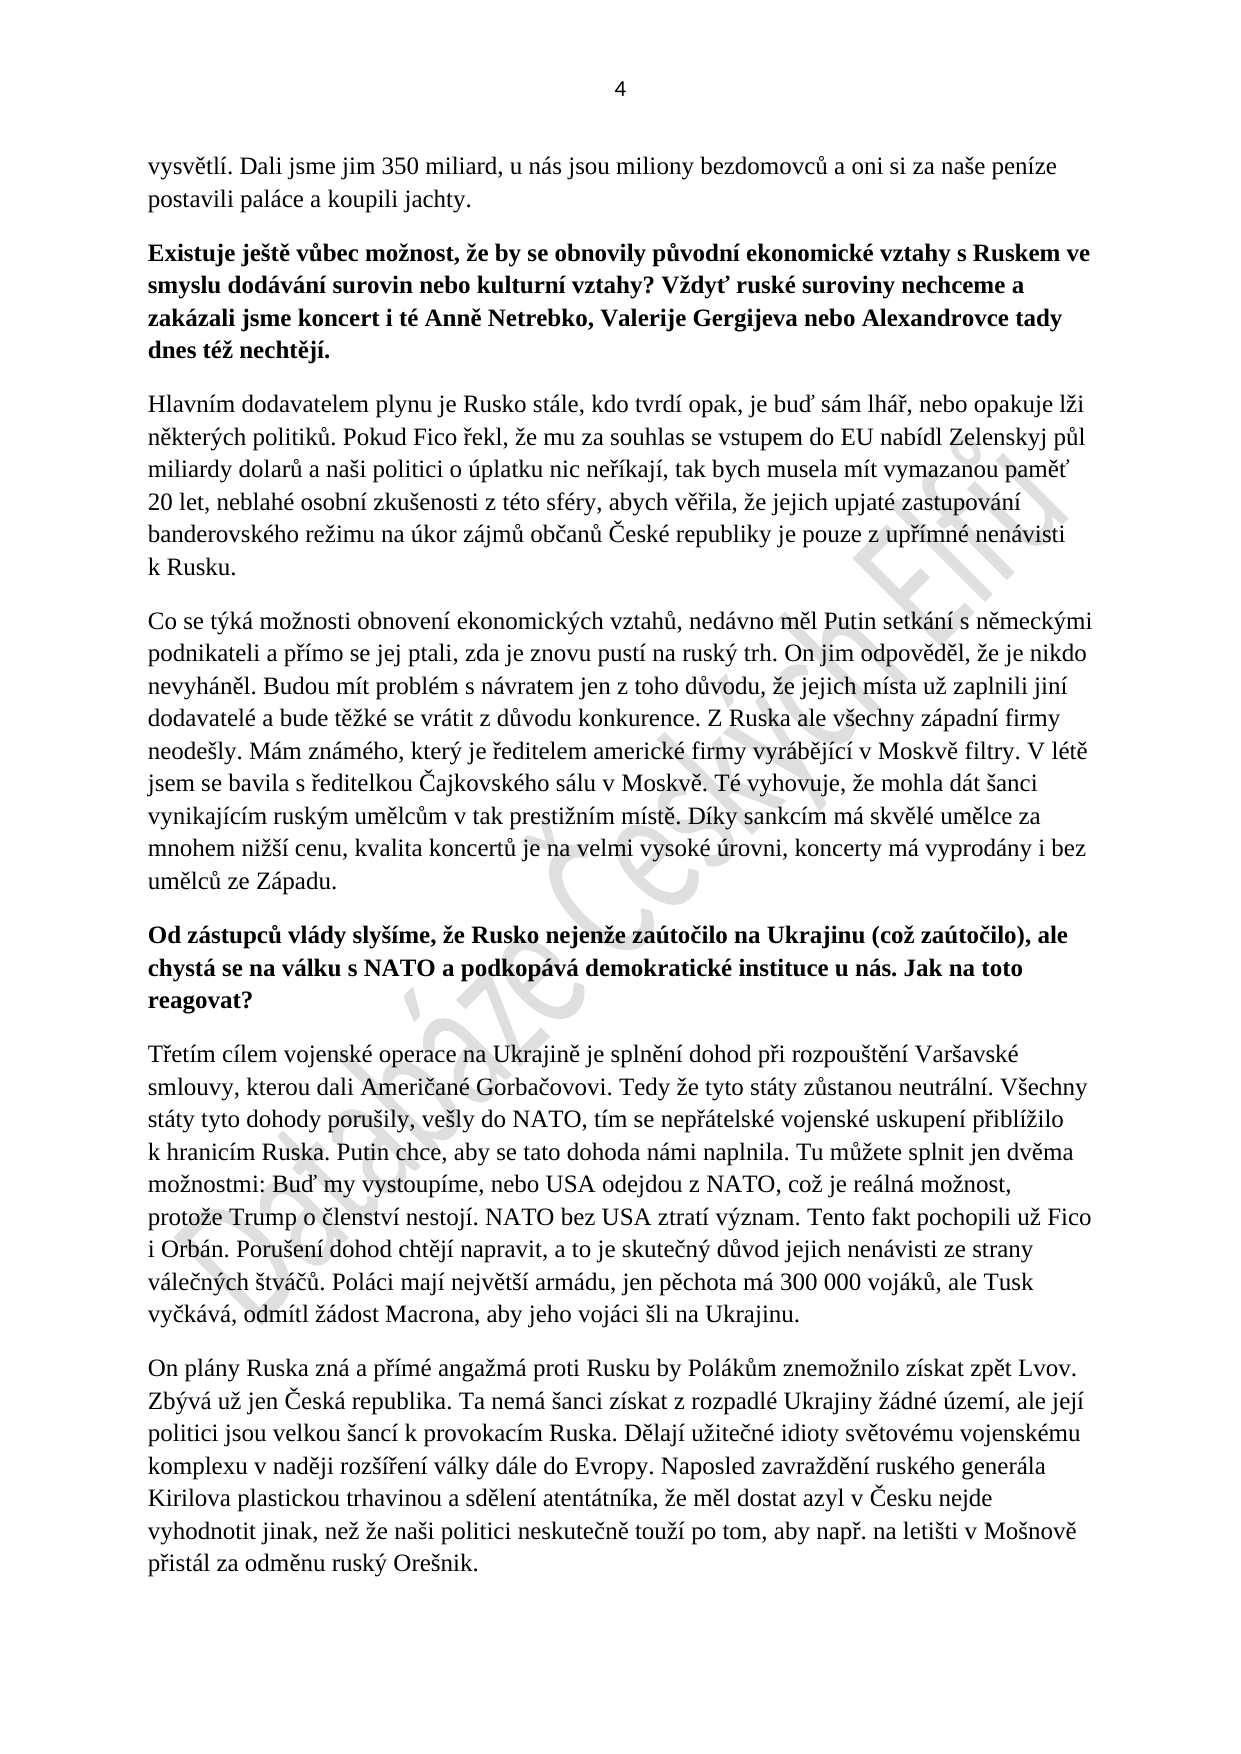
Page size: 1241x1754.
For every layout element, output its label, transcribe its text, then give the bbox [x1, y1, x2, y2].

text Co se týká možnosti obnovení ekonomických vztahů, nedávno měl Putin setkání s německými podnikateli a přímo se jej ptali, zda je znovu pustí na ruský trh. On jim odpověděl, že je nikdo nevyháněl. Budou mít problém s návratem jen z toho důvodu, že jejich místa už zaplnili jiní dodavatelé a bude těžké se vrátit z důvodu konkurence. Z Ruska ale všechny západní firmy neodešly. Mám známého, který je ředitelem americké firmy vyrábějící v Moskvě filtry. V létě jsem se bavila s ředitelkou Čajkovského sálu v Moskvě. Té vyhovuje, že mohla dát šanci vynikajícím ruským umělcům v tak prestižním místě. Díky sankcím má skvělé umělce za mnohem nižší cenu, kvalita koncertů je na velmi vysoké úrovni, koncerty má vyprodány i bez umělců ze Západu. [148, 602, 1093, 895]
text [148, 148, 1093, 213]
text Třetím cílem vojenské operace na Ukrajině je splnění dohod při rozpouštění Varšavské smlouvy, kterou dali Američané Gorbačovovi. Tedy že tyto státy zůstanou neutrální. Všechny státy tyto dohody porušily, vešly do NATO, tím se nepřátelské vojenské uskupení přiblížilo k hranicím Ruska. Putin chce, aby se tato dohoda námi naplnila. Tu můžete splnit jen dvěma možnostmi: Buď my vystoupíme, nebo USA odejdou z NATO, což je reálná možnost, protože Trump o členství nestojí. NATO bez USA ztratí význam. Tento fakt pochopili už Fico i Orbán. Porušení dohod chtějí napravit, a to je skutečný důvod jejich nenávisti ze strany válečných štváčů. Poláci mají největší armádu, jen pěchota má 300 000 vojáků, ale Tusk vyčkává, odmítl žádost Macrona, aby jeho vojáci šli na Ukrajinu. [148, 1035, 1093, 1328]
text On plány Ruska zná a přímé angažmá proti Rusku by Polákům znemožnilo získat zpět Lvov. Zbývá už jen Česká republika. Ta nemá šanci získat z rozpadlé Ukrajiny žádné území, ale její politici jsou velkou šancí k provokacím Ruska. Dělají užitečné idioty světovému vojenskému komplexu v naději rozšíření války dále do Evropy. Naposled zavraždění ruského generála Kirilova plastickou trhavinou a sdělení atentátníka, že měl dostat azyl v Česku nejde vyhodnotit jinak, než že naši politici neskutečně touží po tom, aby např. na letišti v Mošnově přistál za odměnu ruský Orešnik. [148, 1349, 1093, 1577]
text Od zástupců vlády slyšíme, že Rusko nejenže zaútočilo na Ukrajinu (což zaútočilo), ale chystá se na válku s NATO a podkopává demokratické instituce u nás. Jak na toto reagovat? [148, 916, 1093, 1014]
text Existuje ještě vůbec možnost, že by se obnovily původní ekonomické vztahy s Ruskem ve smyslu dodávání surovin nebo kulturní vztahy? Vždyť ruské suroviny nechceme a zakázali jsme koncert i té Anně Netrebko, Valerije Gergijeva nebo Alexandrovce tady dnes též nechtějí. [148, 234, 1093, 364]
text Hlavním dodavatelem plynu je Rusko stále, kdo tvrdí opak, je buď sám lhář, nebo opakuje lži některých politiků. Pokud Fico řekl, že mu za souhlas se vstupem do EU nabídl Zelenskyj půl miliardy dolarů a naši politici o úplatku nic neříkají, tak bych musela mít vymazanou paměť 20 let, neblahé osobní zkušenosti z této sféry, abych věřila, že jejich upjaté zastupování banderovského režimu na úkor zájmů občanů České republiky je pouze z upřímné nenávisti k Rusku. [148, 386, 1093, 581]
